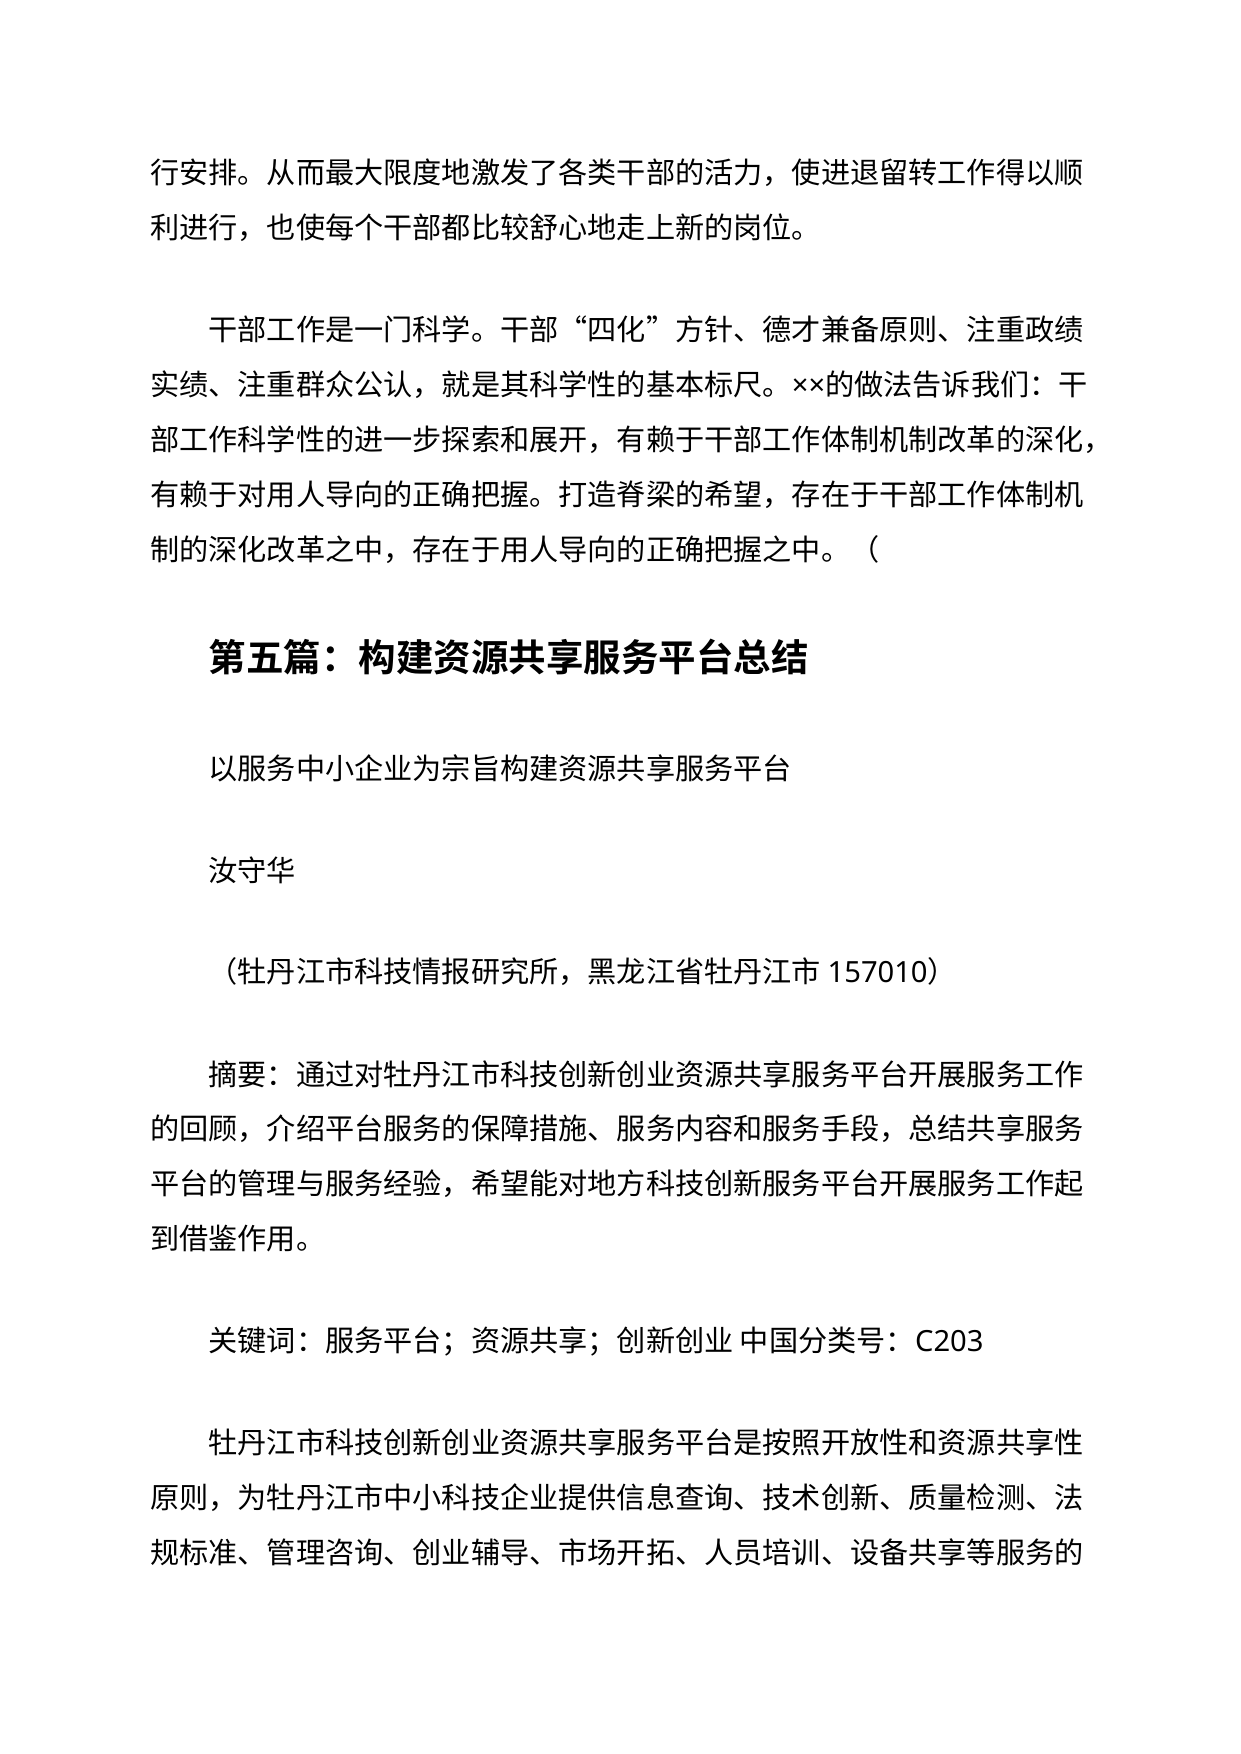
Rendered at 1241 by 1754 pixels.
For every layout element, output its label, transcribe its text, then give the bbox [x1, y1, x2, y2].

text 以服务中小企业为宗旨构建资源共享服务平台 [150, 746, 1090, 788]
text 关键词：服务平台；资源共享；创新创业 中国分类号：C203 [150, 1317, 1090, 1360]
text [150, 1419, 1090, 1572]
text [150, 150, 1090, 247]
text 第五篇：构建资源共享服务平台总结 [150, 628, 1090, 682]
text （牡丹江市科技情报研究所，黑龙江省牡丹江市 157010） [150, 949, 1090, 991]
text 汝守华 [150, 847, 1090, 889]
text 摘要：通过对牡丹江市科技创新创业资源共享服务平台开展服务工作的回顾，介绍平台服务的保障措施、服务内容和服务手段，总结共享服务平台的管理与服务经验，希望能对地方科技创新服务平台开展服务工作起到借鉴作用。 [150, 1051, 1090, 1258]
text 干部工作是一门科学。干部“四化”方针、德才兼备原则、注重政绩实绩、注重群众公认，就是其科学性的基本标尺。××的做法告诉我们：干部工作科学性的进一步探索和展开，有赖于干部工作体制机制改革的深化，有赖于对用人导向的正确把握。打造脊梁的希望，存在于干部工作体制机制的深化改革之中，存在于用人导向的正确把握之中。（ [150, 307, 1090, 569]
